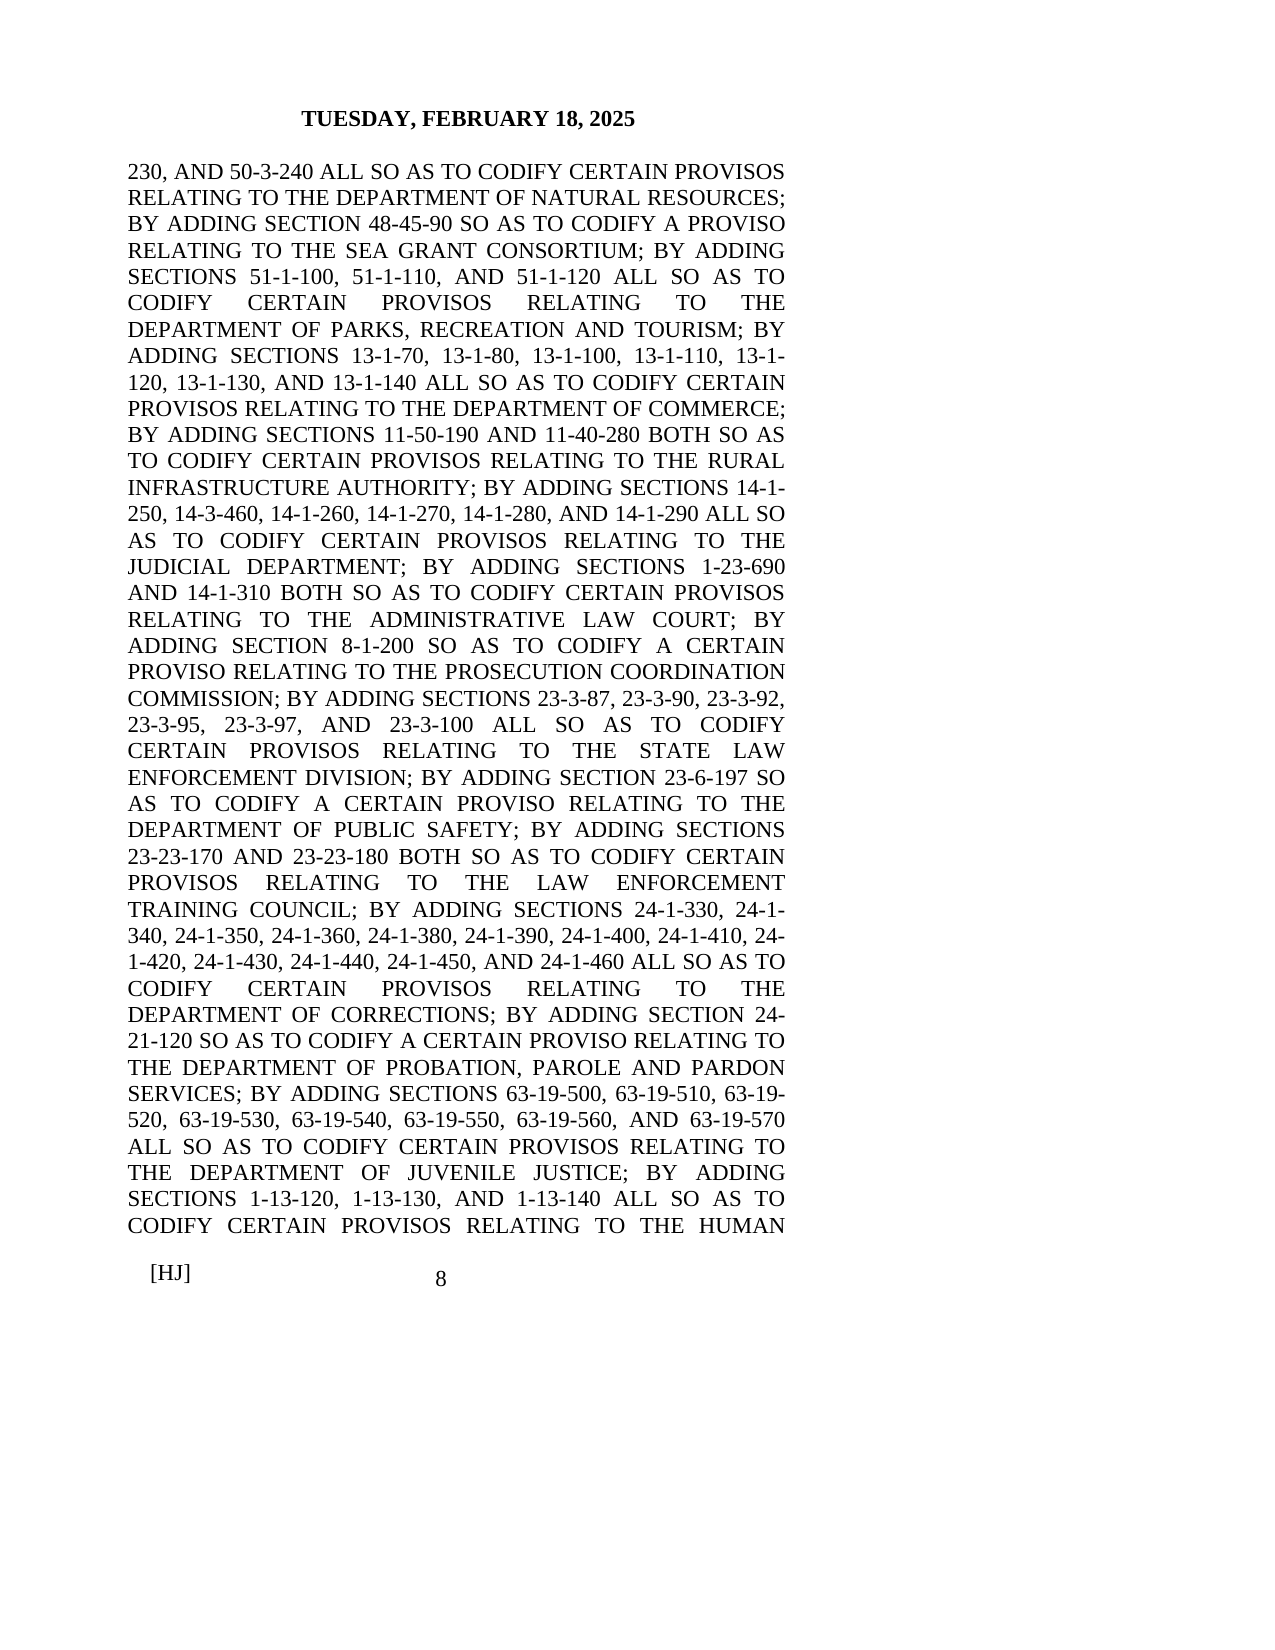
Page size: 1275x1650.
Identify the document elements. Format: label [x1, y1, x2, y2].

text [127, 158, 786, 1238]
